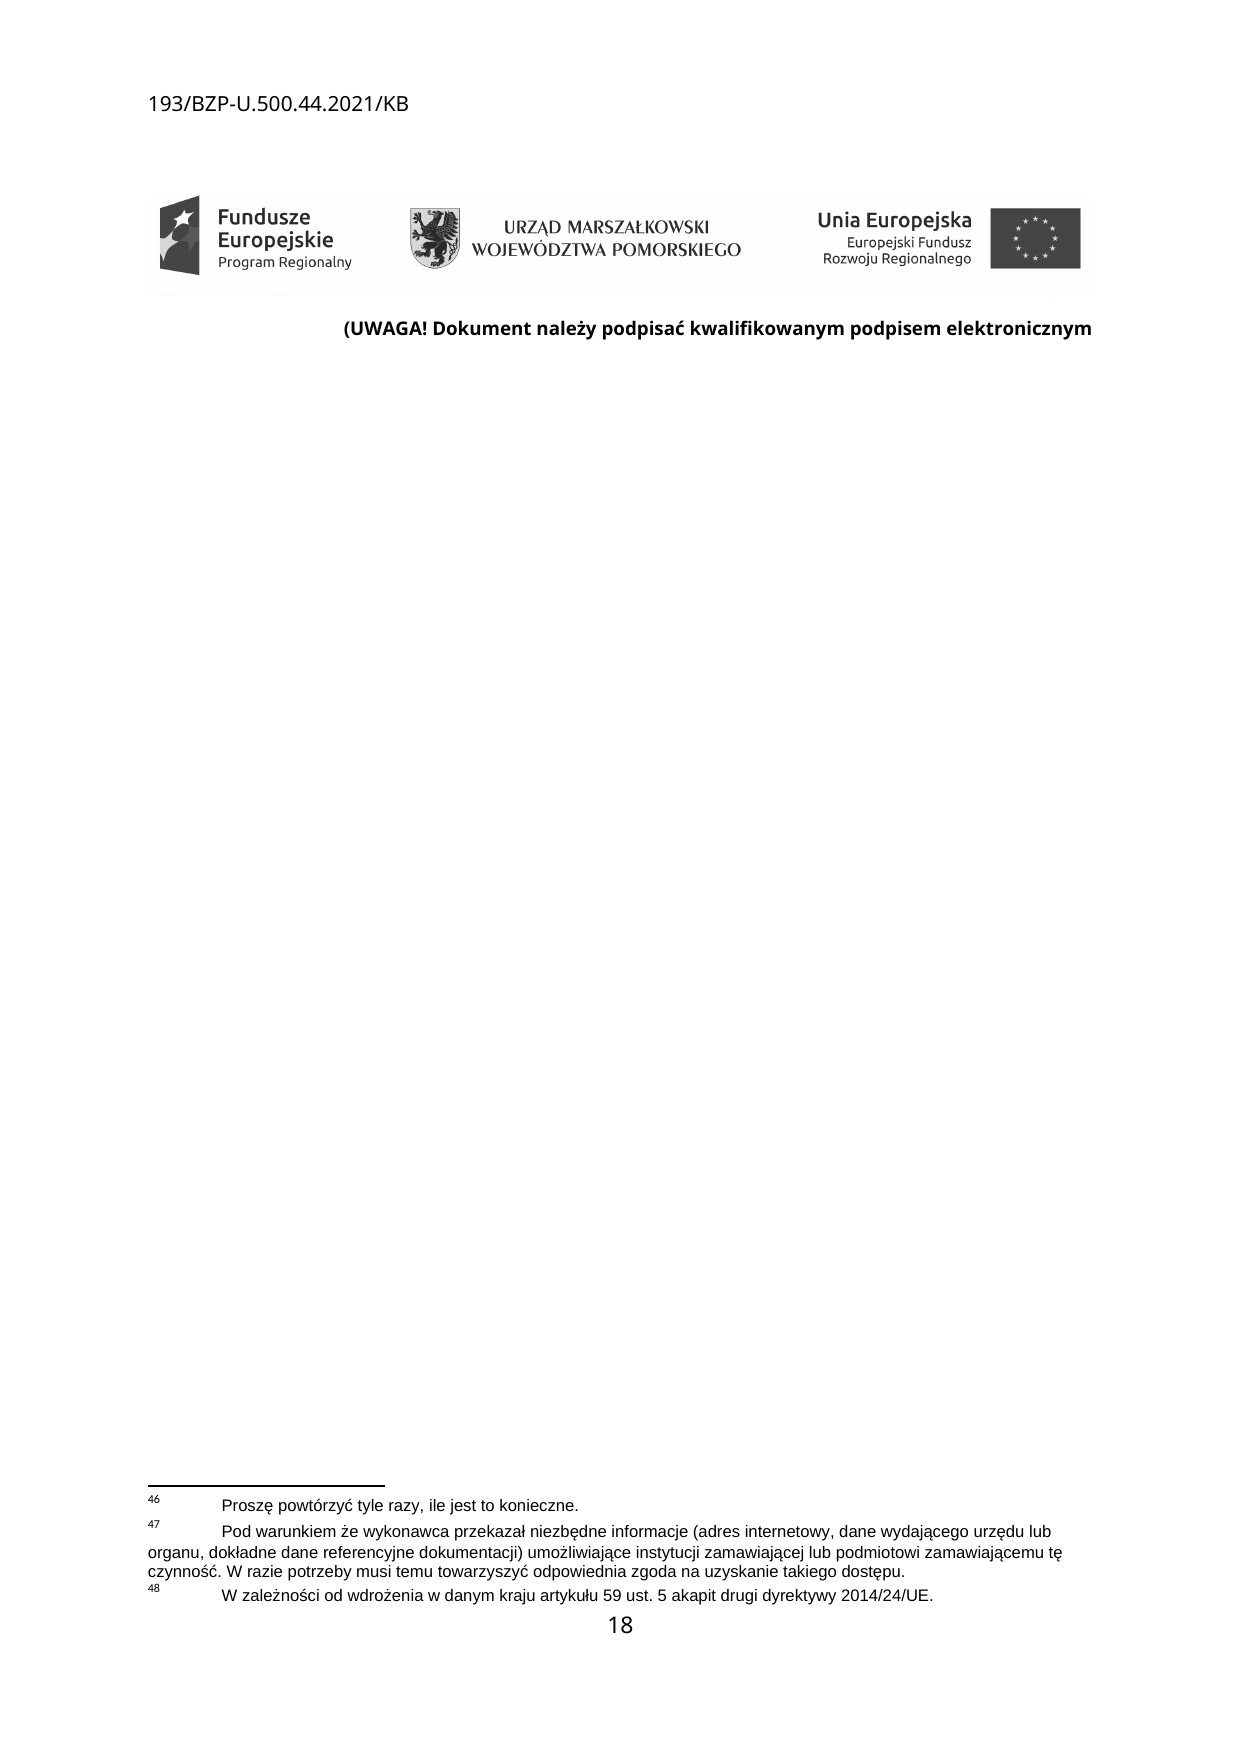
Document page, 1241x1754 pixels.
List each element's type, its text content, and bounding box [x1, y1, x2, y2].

text (UWAGA! Dokument należy podpisać kwalifikowanym podpisem elektronicznym [192, 315, 1092, 341]
